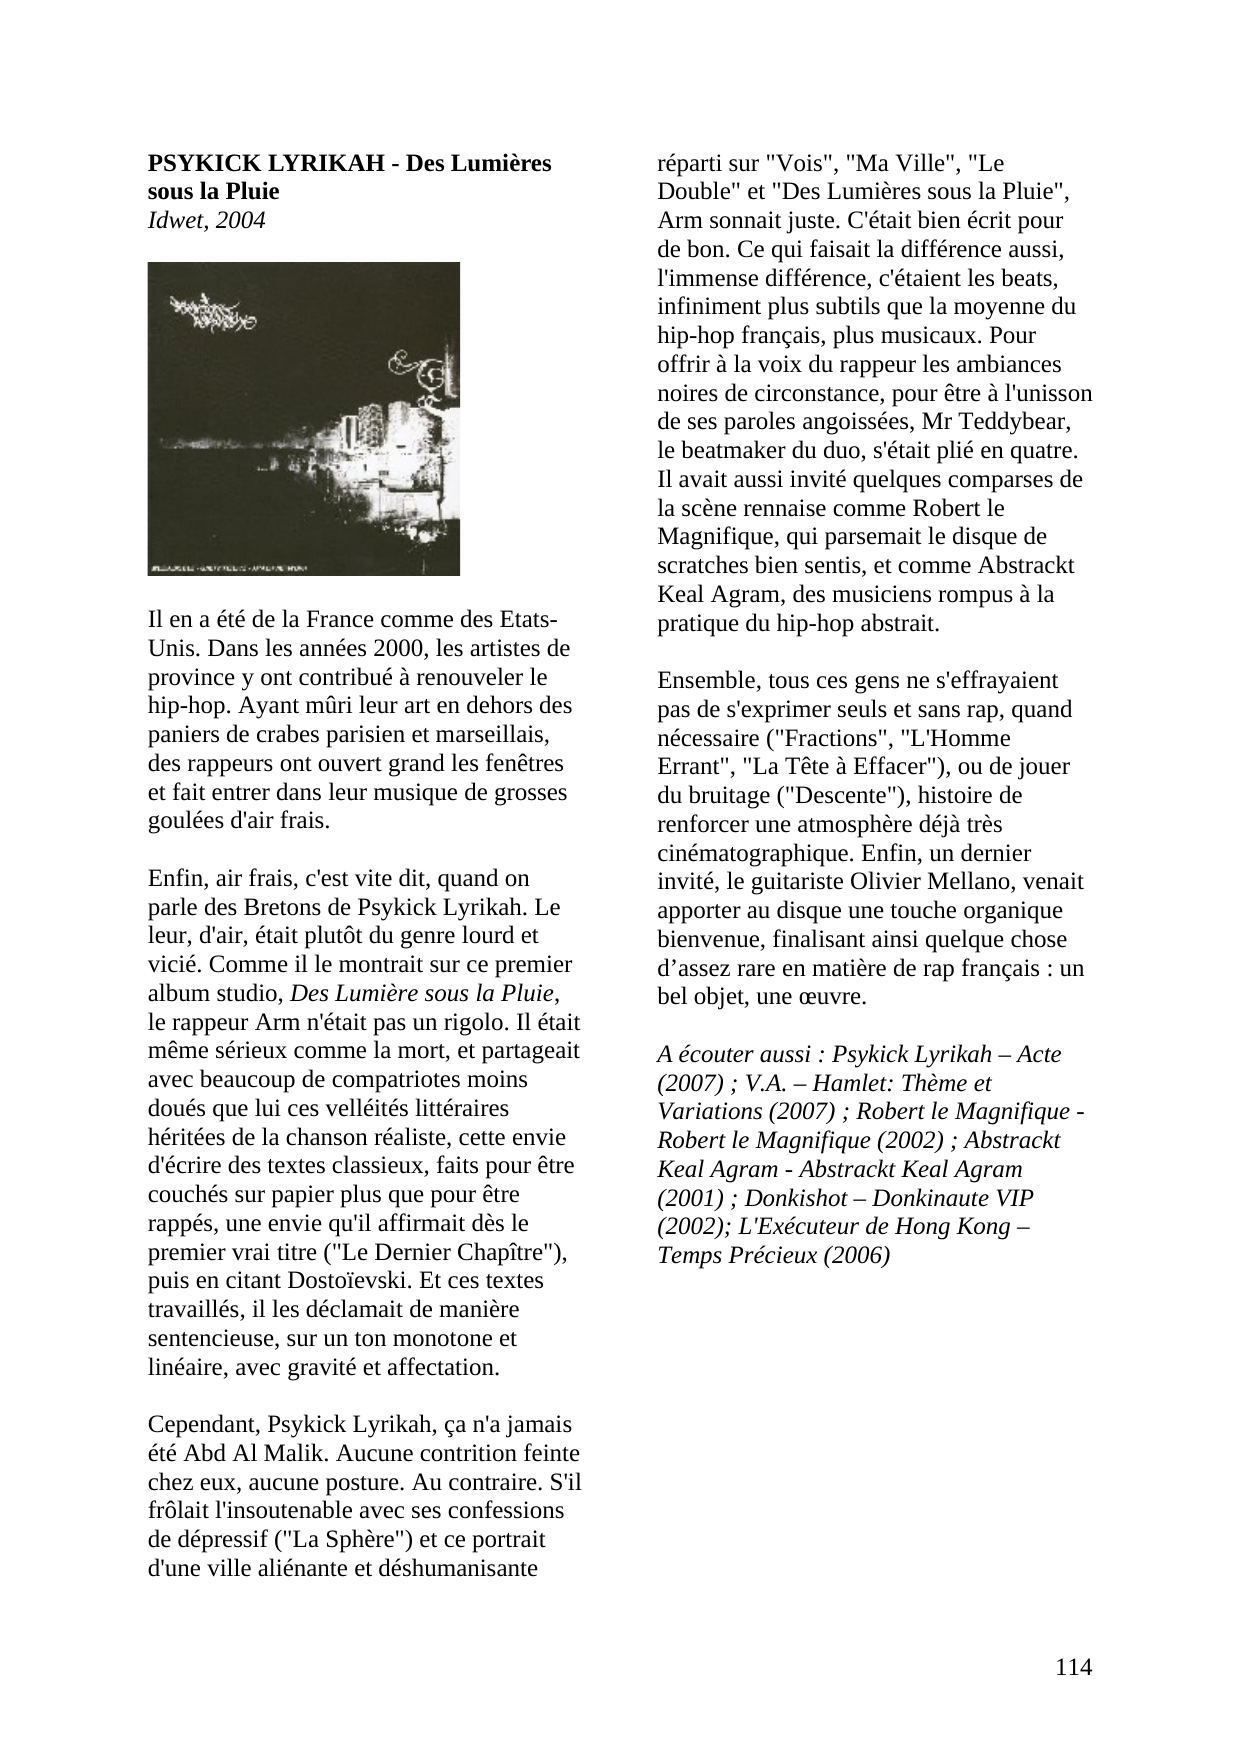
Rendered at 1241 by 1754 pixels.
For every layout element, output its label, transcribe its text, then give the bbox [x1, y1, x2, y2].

text Idwet, 2004 [148, 205, 583, 234]
text Enfin, air frais, c'est vite dit, quand on parle des Bretons de Psykick Lyrikah. Le leur, d'air, était plutôt du genre lourd et vicié. Comme il le montrait sur ce premier album studio, Des Lumière sous la Pluie, le rappeur Arm n'était pas un rigolo. Il était même sérieux comme la mort, et partageait avec beaucoup de compatriotes moins doués que lui ces velléités littéraires héritées de la chanson réaliste, cette envie d'écrire des textes classieux, faits pour être couchés sur papier plus que pour être rappés, une envie qu'il affirmait dès le premier vrai titre ("Le Dernier Chapître"), puis en citant Dostoïevski. Et ces textes travaillés, il les déclamait de manière sentencieuse, sur un ton monotone et linéaire, avec gravité et affectation. [148, 863, 583, 1380]
text A écouter aussi : Psykick Lyrikah – Acte (2007) ; V.A. – Hamlet: Thème et Variations (2007) ; Robert le Magnifique - Robert le Magnifique (2002) ; Abstrackt Keal Agram - Abstrackt Keal Agram (2001) ; Donkishot – Donkinaute VIP (2002); L'Exécuteur de Hong Kong – Temps Précieux (2006) [657, 1039, 1093, 1269]
text Cependant, Psykick Lyrikah, ça n'a jamais été Abd Al Malik. Aucune contrition feinte chez eux, aucune posture. Au contraire. S'il frôlait l'insoutenable avec ses confessions de dépressif ("La Sphère") et ce portrait d'une ville aliénante et déshumanisante réparti sur "Vois", "Ma Ville", "Le Double" et "Des Lumières sous la Pluie", Arm sonnait juste. C'était bien écrit pour de bon. Ce qui faisait la différence aussi, l'immense différence, c'étaient les beats, infiniment plus subtils que la moyenne du hip-hop français, plus musicaux. Pour offrir à la voix du rappeur les ambiances noires de circonstance, pour être à l'unisson de ses paroles angoissées, Mr Teddybear, le beatmaker du duo, s'était plié en quatre. Il avait aussi invité quelques comparses de la scène rennaise comme Robert le Magnifique, qui parsemait le disque de scratches bien sentis, et comme Abstrackt Keal Agram, des musiciens rompus à la pratique du hip-hop abstrait. [657, 148, 1093, 636]
text Il en a été de la France comme des Etats-Unis. Dans les années 2000, les artistes de province y ont contribué à renouveler le hip-hop. Ayant mûri leur art en dehors des paniers de crabes parisien et marseillais, des rappeurs ont ouvert grand les fenêtres et fait entrer dans leur musique de grosses goulées d'air frais. [148, 604, 583, 834]
text Ensemble, tous ces gens ne s'effrayaient pas de s'exprimer seuls et sans rap, quand nécessaire ("Fractions", "L'Homme Errant", "La Tête à Effacer"), ou de jouer du bruitage ("Descente"), histoire de renforcer une atmosphère déjà très cinématographique. Enfin, un dernier invité, le guitariste Olivier Mellano, venait apporter au disque une touche organique bienvenue, finalisant ainsi quelque chose d’assez rare en matière de rap français : un bel objet, une œuvre. [657, 665, 1093, 1010]
text Cependant, Psykick Lyrikah, ça n'a jamais été Abd Al Malik. Aucune contrition feinte chez eux, aucune posture. Au contraire. S'il frôlait l'insoutenable avec ses confessions de dépressif ("La Sphère") et ce portrait d'une ville aliénante et déshumanisante réparti sur "Vois", "Ma Ville", "Le Double" et "Des Lumières sous la Pluie", Arm sonnait juste. C'était bien écrit pour de bon. Ce qui faisait la différence aussi, l'immense différence, c'étaient les beats, infiniment plus subtils que la moyenne du hip-hop français, plus musicaux. Pour offrir à la voix du rappeur les ambiances noires de circonstance, pour être à l'unisson de ses paroles angoissées, Mr Teddybear, le beatmaker du duo, s'était plié en quatre. Il avait aussi invité quelques comparses de la scène rennaise comme Robert le Magnifique, qui parsemait le disque de scratches bien sentis, et comme Abstrackt Keal Agram, des musiciens rompus à la pratique du hip-hop abstrait. [148, 1409, 583, 1582]
picture [147, 262, 461, 576]
subtitle PSYKICK LYRIKAH - Des Lumières sous la Pluie [148, 148, 583, 205]
